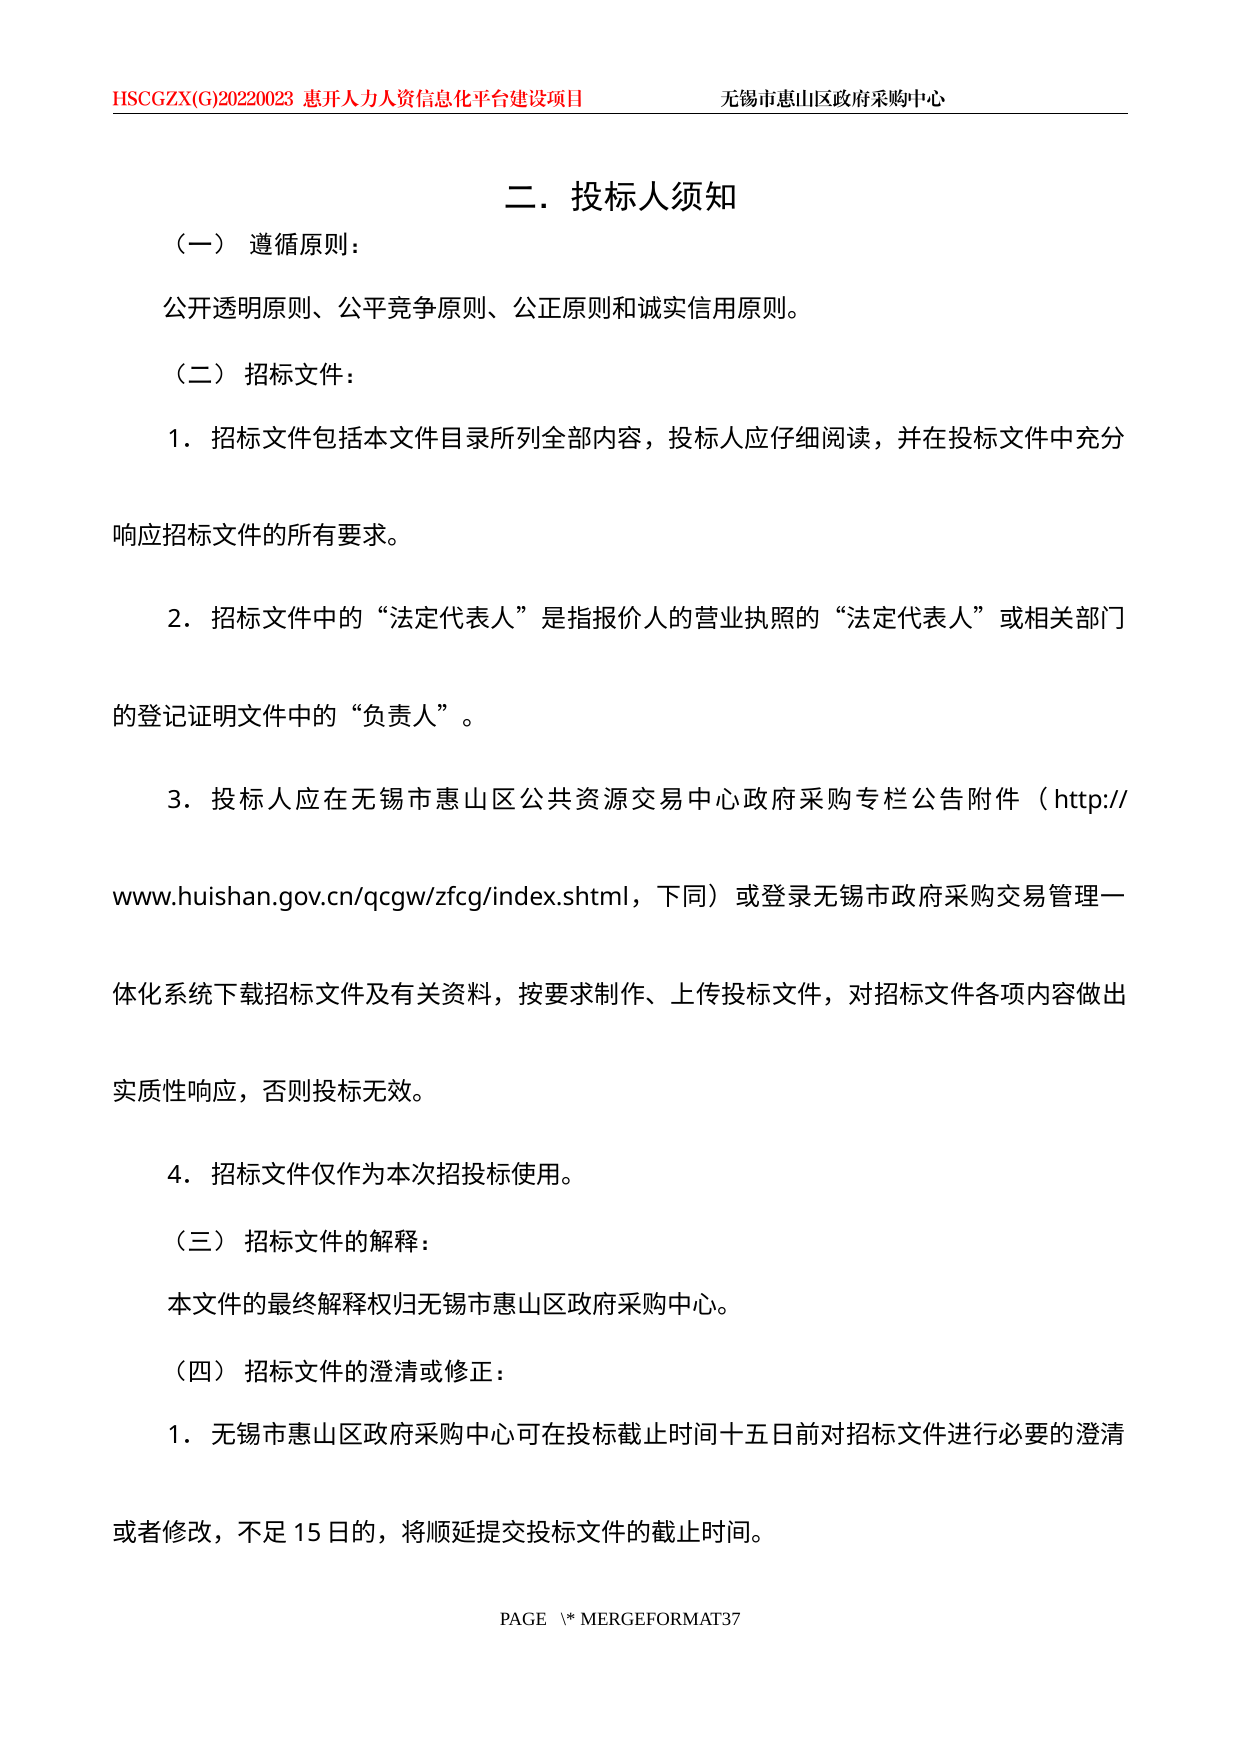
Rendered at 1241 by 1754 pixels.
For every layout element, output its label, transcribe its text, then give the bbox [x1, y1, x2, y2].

list 招标文件包括本文件目录所列全部内容，投标人应仔细阅读，并在投标文件中充分响应招标文件的所有要求。 [112, 404, 1128, 566]
list 投标人应在无锡市惠山区公共资源交易中心政府采购专栏公告附件（http://www.huishan.gov.cn/qcgw/zfcg/index.shtml，下同）或登录无锡市政府采购交易管理一体化系统下载招标文件及有关资料，按要求制作、上传投标文件，对招标文件各项内容做出实质性响应，否则投标无效。 [112, 765, 1128, 1122]
list 遵循原则： [162, 227, 1128, 259]
list 招标文件的澄清或修正： [162, 1353, 1128, 1386]
list 招标文件的解释： [162, 1224, 1128, 1256]
list 招标文件： [162, 357, 1128, 389]
list 招标文件仅作为本次招投标使用。 [112, 1141, 1128, 1206]
text 公开透明原则、公平竞争原则、公正原则和诚实信用原则。 [112, 274, 1128, 339]
list 招标文件中的“法定代表人”是指报价人的营业执照的“法定代表人”或相关部门的登记证明文件中的“负责人”。 [112, 584, 1128, 747]
subtitle 二．投标人须知 [112, 162, 1128, 227]
text 本文件的最终解释权归无锡市惠山区政府采购中心。 [167, 1270, 1128, 1335]
list 无锡市惠山区政府采购中心可在投标截止时间十五日前对招标文件进行必要的澄清或者修改，不足15日的，将顺延提交投标文件的截止时间。 [113, 1400, 1128, 1563]
